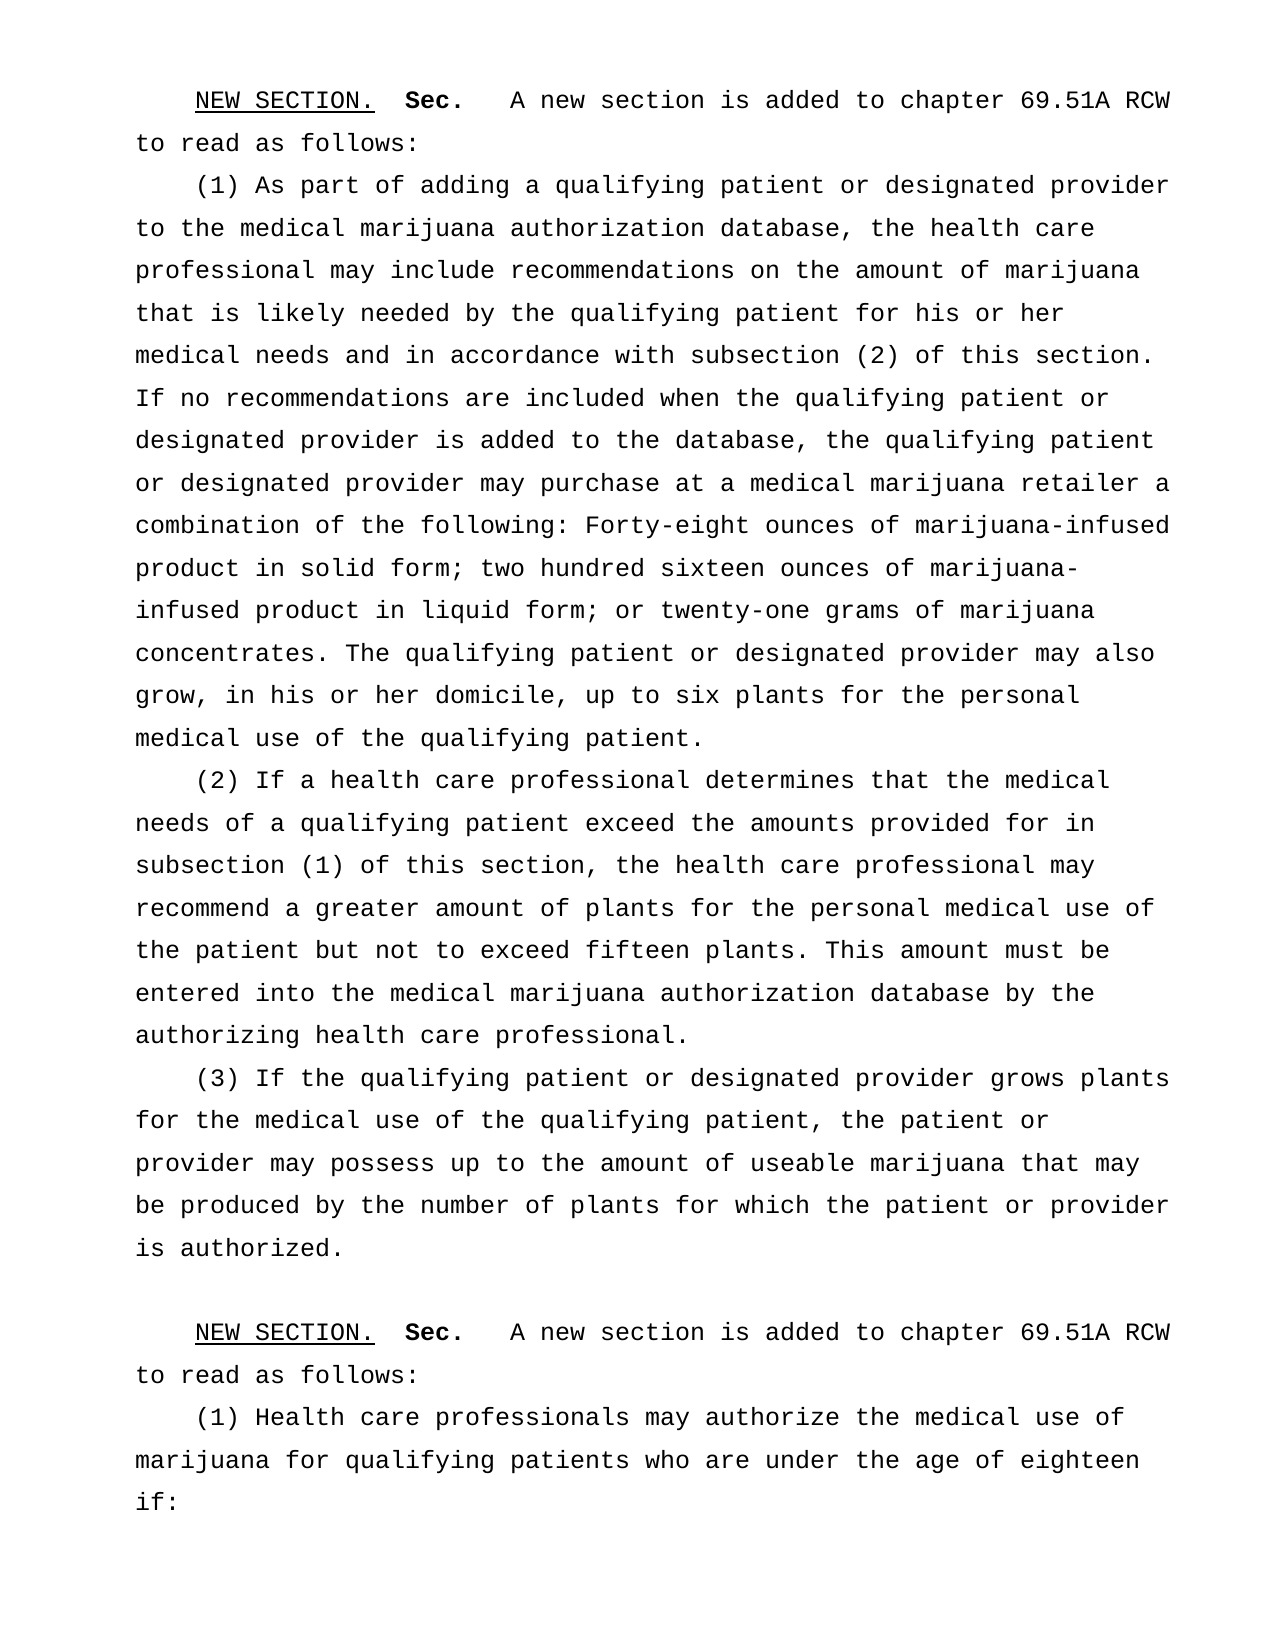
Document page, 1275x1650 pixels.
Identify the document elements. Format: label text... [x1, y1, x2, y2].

text NEW SECTION. Sec. A new section is added to chapter 69.51A RCW to read as follows: [135, 75, 1170, 160]
text (2) If a health care professional determines that the medical needs of a qualifying patient exceed the amounts provided for in subsection (1) of this section, the health care professional may recommend a greater amount of plants for the personal medical use of the patient but not to exceed fifteen plants. This amount must be entered into the medical marijuana authorization database by the authorizing health care professional. [135, 755, 1170, 1052]
text NEW SECTION. Sec. A new section is added to chapter 69.51A RCW to read as follows: [135, 1307, 1170, 1392]
text (3) If the qualifying patient or designated provider grows plants for the medical use of the qualifying patient, the patient or provider may possess up to the amount of useable marijuana that may be produced by the number of plants for which the patient or provider is authorized. [135, 1052, 1170, 1265]
text (1) As part of adding a qualifying patient or designated provider to the medical marijuana authorization database, the health care professional may include recommendations on the amount of marijuana that is likely needed by the qualifying patient for his or her medical needs and in accordance with subsection (2) of this section. If no recommendations are included when the qualifying patient or designated provider is added to the database, the qualifying patient or designated provider may purchase at a medical marijuana retailer a combination of the following: Forty-eight ounces of marijuana-infused product in solid form; two hundred sixteen ounces of marijuana-infused product in liquid form; or twenty-one grams of marijuana concentrates. The qualifying patient or designated provider may also grow, in his or her domicile, up to six plants for the personal medical use of the qualifying patient. [135, 160, 1170, 755]
text (1) Health care professionals may authorize the medical use of marijuana for qualifying patients who are under the age of eighteen if: [135, 1392, 1170, 1519]
